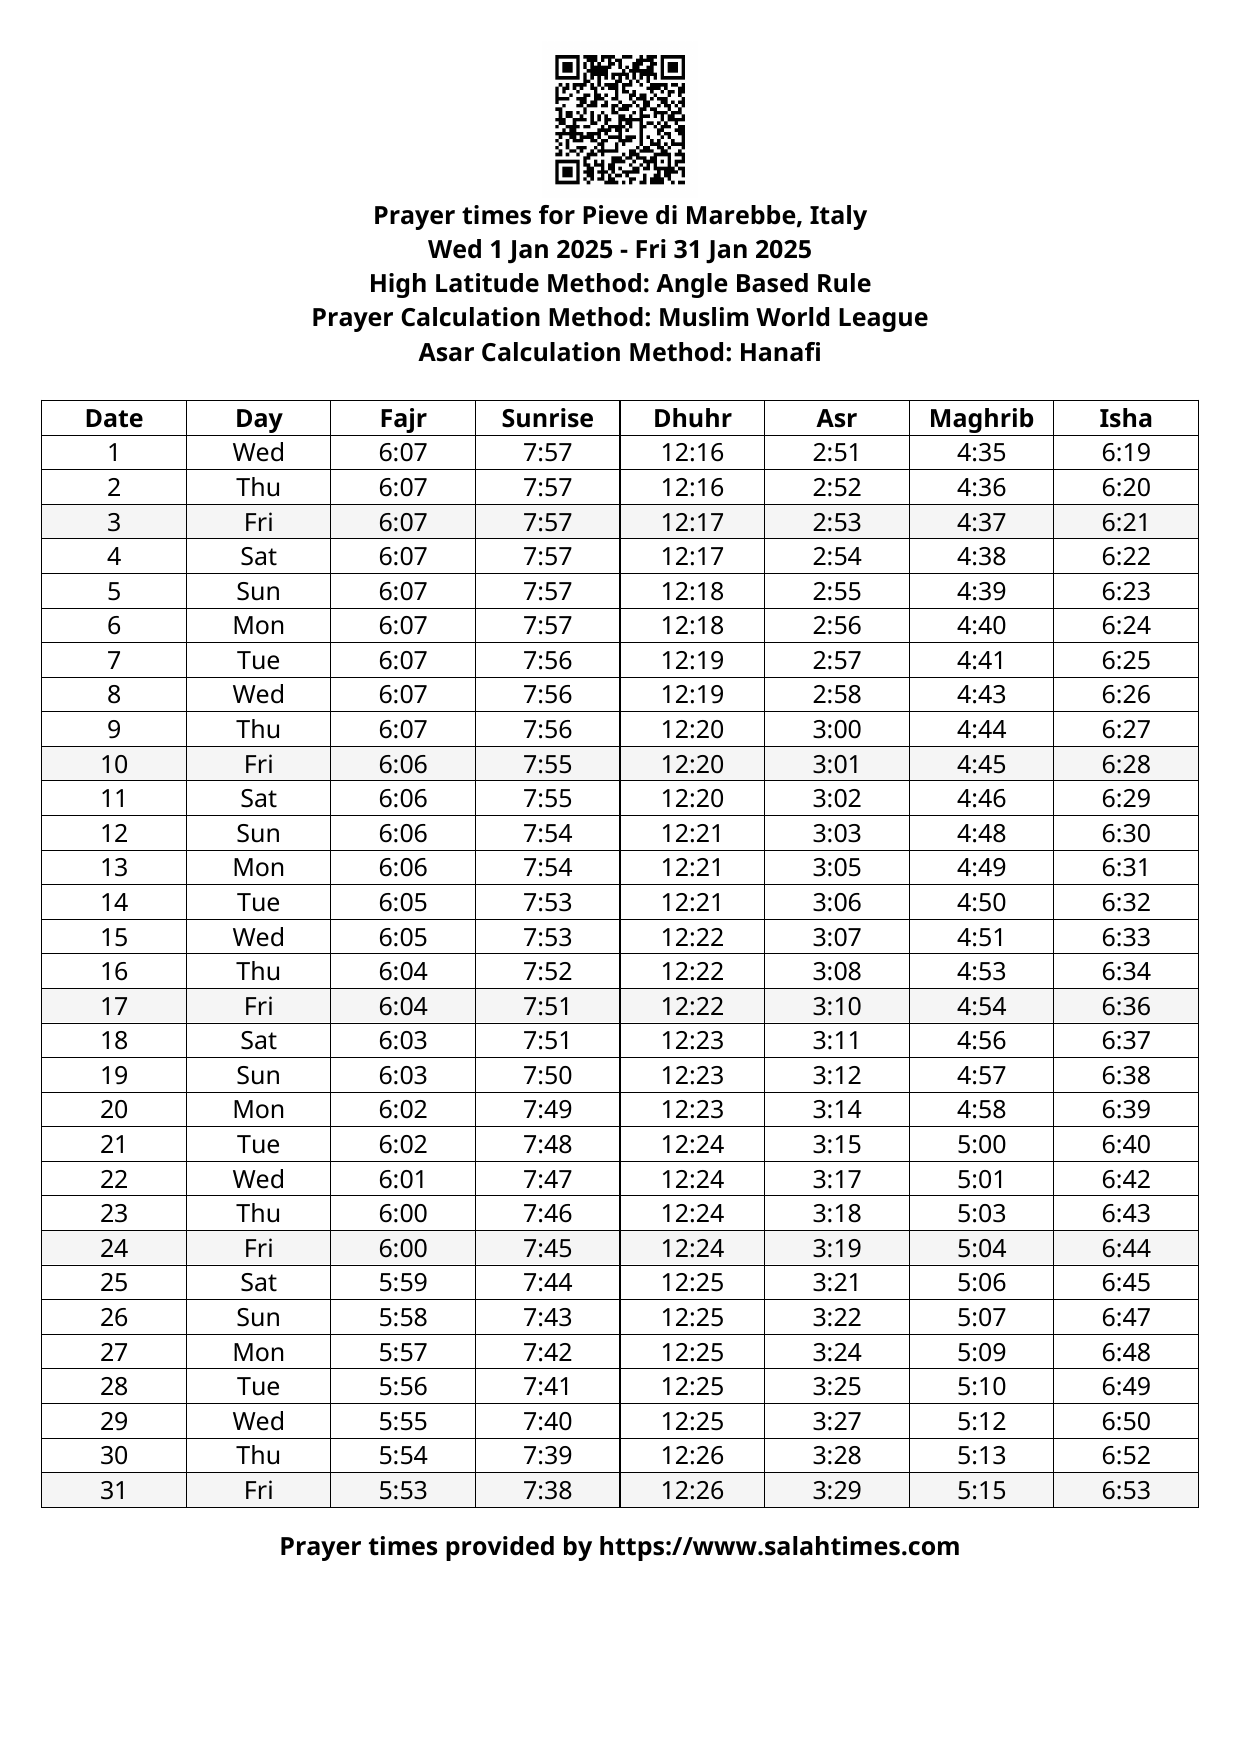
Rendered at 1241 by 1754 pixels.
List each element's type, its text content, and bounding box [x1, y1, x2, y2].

table_cell 5:58 [331, 1300, 475, 1334]
table_cell 5:59 [331, 1266, 475, 1299]
text Asar Calculation Method: Hanafi [42, 334, 1198, 368]
table_cell 3:14 [765, 1093, 909, 1126]
table_cell Tue [187, 643, 330, 677]
picture [542, 41, 699, 198]
table_cell 12:23 [621, 1058, 764, 1092]
table_cell 6 [42, 609, 186, 642]
table_cell 3:00 [765, 712, 909, 746]
table_cell 7:50 [476, 1058, 619, 1092]
table_cell 4:39 [910, 574, 1053, 607]
table_cell 12:16 [621, 436, 764, 469]
table_cell 5:53 [331, 1473, 475, 1507]
table_cell Wed [187, 1162, 330, 1195]
table_cell 7:57 [476, 505, 619, 538]
table_cell Fri [187, 505, 330, 538]
table_cell 5:01 [910, 1162, 1053, 1195]
table_cell 6:06 [331, 851, 475, 884]
table_cell 5:04 [910, 1231, 1053, 1264]
table_cell 10 [42, 747, 186, 780]
table_cell 4:56 [910, 1024, 1053, 1057]
table_cell Fri [187, 1231, 330, 1264]
table_cell 5:03 [910, 1196, 1053, 1230]
table_cell 27 [42, 1335, 186, 1368]
table_cell 3:21 [765, 1266, 909, 1299]
table_cell Tue [187, 1127, 330, 1161]
table_cell 12:20 [621, 781, 764, 815]
table_cell 12:23 [621, 1024, 764, 1057]
table_cell 6:32 [1054, 885, 1198, 919]
table_cell 7:57 [476, 574, 619, 607]
table_cell 6:02 [331, 1093, 475, 1126]
table_cell 3:25 [765, 1369, 909, 1403]
table_cell 3:10 [765, 989, 909, 1022]
table_cell 6:30 [1054, 816, 1198, 849]
table_cell Mon [187, 1093, 330, 1126]
table_header Sunrise [476, 401, 619, 434]
table_cell 1 [42, 436, 186, 469]
table_cell 3:05 [765, 851, 909, 884]
table_cell 3:22 [765, 1300, 909, 1334]
table_cell 12:17 [621, 505, 764, 538]
table_cell Thu [187, 470, 330, 504]
table_cell 4:58 [910, 1093, 1053, 1126]
table_cell 7:48 [476, 1127, 619, 1161]
table_cell 6:07 [331, 539, 475, 573]
table_cell 6:43 [1054, 1196, 1198, 1230]
table_cell 6:05 [331, 920, 475, 953]
table_cell 7:57 [476, 436, 619, 469]
table_cell 5:06 [910, 1266, 1053, 1299]
table_cell 2:55 [765, 574, 909, 607]
table_cell 7:57 [476, 609, 619, 642]
table_cell 30 [42, 1439, 186, 1472]
table_cell 7:57 [476, 539, 619, 573]
table_cell 7:56 [476, 678, 619, 711]
table_cell Tue [187, 885, 330, 919]
table_cell 7 [42, 643, 186, 677]
table_cell 3:02 [765, 781, 909, 815]
table_cell 4:46 [910, 781, 1053, 815]
table_cell 6:45 [1054, 1266, 1198, 1299]
table_cell Sun [187, 1058, 330, 1092]
table_cell Wed [187, 436, 330, 469]
table_cell 7:42 [476, 1335, 619, 1368]
table_cell 4:51 [910, 920, 1053, 953]
table_cell 6:03 [331, 1058, 475, 1092]
table_cell 6:01 [331, 1162, 475, 1195]
table_cell 23 [42, 1196, 186, 1230]
table_cell 21 [42, 1127, 186, 1161]
table_cell 3:08 [765, 954, 909, 988]
table_cell 3:11 [765, 1024, 909, 1057]
table_cell 12:21 [621, 816, 764, 849]
table_cell 12:25 [621, 1369, 764, 1403]
table_cell Thu [187, 1196, 330, 1230]
table_cell 3:29 [765, 1473, 909, 1507]
table_cell 4:38 [910, 539, 1053, 573]
table_cell 12:25 [621, 1404, 764, 1437]
table_cell 6:03 [331, 1024, 475, 1057]
table_cell 4:50 [910, 885, 1053, 919]
table_cell 6:07 [331, 712, 475, 746]
table_cell 2:54 [765, 539, 909, 573]
table_cell 7:39 [476, 1439, 619, 1472]
table_cell 7:57 [476, 470, 619, 504]
table_cell 4:43 [910, 678, 1053, 711]
table_cell 7:40 [476, 1404, 619, 1437]
table_cell 3:19 [765, 1231, 909, 1264]
table_cell 6:26 [1054, 678, 1198, 711]
table_cell 5:55 [331, 1404, 475, 1437]
table_cell 3:24 [765, 1335, 909, 1368]
table_cell 6:07 [331, 678, 475, 711]
text Prayer times for Pieve di Marebbe, Italy [42, 198, 1198, 232]
table_cell Thu [187, 712, 330, 746]
table_cell 6:21 [1054, 505, 1198, 538]
table_cell Sat [187, 539, 330, 573]
table_cell 28 [42, 1369, 186, 1403]
table_cell Mon [187, 851, 330, 884]
table_cell 7:46 [476, 1196, 619, 1230]
table_cell 4:36 [910, 470, 1053, 504]
table_cell 3:27 [765, 1404, 909, 1437]
table_cell 7:47 [476, 1162, 619, 1195]
table_cell 14 [42, 885, 186, 919]
table_cell 6:52 [1054, 1439, 1198, 1472]
table_cell 6:00 [331, 1231, 475, 1264]
table_cell 15 [42, 920, 186, 953]
table_cell 4:40 [910, 609, 1053, 642]
table_cell Fri [187, 747, 330, 780]
table_header Isha [1054, 401, 1198, 434]
table_cell Thu [187, 954, 330, 988]
table_cell 4:48 [910, 816, 1053, 849]
table_cell 7:51 [476, 989, 619, 1022]
table_cell Thu [187, 1439, 330, 1472]
table_cell 6:07 [331, 470, 475, 504]
table_cell 4:45 [910, 747, 1053, 780]
table_cell 12:25 [621, 1300, 764, 1334]
table_cell 6:06 [331, 781, 475, 815]
table_cell 12 [42, 816, 186, 849]
table_cell Tue [187, 1369, 330, 1403]
table_cell 24 [42, 1231, 186, 1264]
table_cell 6:36 [1054, 989, 1198, 1022]
table_cell 7:53 [476, 885, 619, 919]
table_cell 6:34 [1054, 954, 1198, 988]
table_cell 3:18 [765, 1196, 909, 1230]
table_cell 7:45 [476, 1231, 619, 1264]
table_cell Mon [187, 1335, 330, 1368]
table_cell 8 [42, 678, 186, 711]
table_cell 6:19 [1054, 436, 1198, 469]
table_cell 7:53 [476, 920, 619, 953]
table_cell Wed [187, 920, 330, 953]
table_cell 6:07 [331, 643, 475, 677]
table_header Asr [765, 401, 909, 434]
table_cell 2:51 [765, 436, 909, 469]
table_cell 12:16 [621, 470, 764, 504]
table_cell 7:56 [476, 643, 619, 677]
table_cell 6:37 [1054, 1024, 1198, 1057]
table_cell 5:07 [910, 1300, 1053, 1334]
table_cell 6:44 [1054, 1231, 1198, 1264]
table_cell 2:56 [765, 609, 909, 642]
table_cell 12:26 [621, 1439, 764, 1472]
table_cell 7:51 [476, 1024, 619, 1057]
table_cell 3:06 [765, 885, 909, 919]
table_cell 12:22 [621, 989, 764, 1022]
table_cell 12:25 [621, 1335, 764, 1368]
text Prayer Calculation Method: Muslim World League [42, 300, 1198, 334]
table_cell 6:22 [1054, 539, 1198, 573]
table_cell 29 [42, 1404, 186, 1437]
table_cell 5:12 [910, 1404, 1053, 1437]
table_cell 6:04 [331, 954, 475, 988]
table_cell 3:12 [765, 1058, 909, 1092]
table_header Dhuhr [621, 401, 764, 434]
table_cell 5:56 [331, 1369, 475, 1403]
table_cell 7:52 [476, 954, 619, 988]
table_cell Fri [187, 989, 330, 1022]
table_cell 4:41 [910, 643, 1053, 677]
table_cell 12:20 [621, 712, 764, 746]
table_cell 6:40 [1054, 1127, 1198, 1161]
table_cell 3:15 [765, 1127, 909, 1161]
table_cell 12:19 [621, 678, 764, 711]
table_cell 5:09 [910, 1335, 1053, 1368]
table_cell 6:39 [1054, 1093, 1198, 1126]
table_cell 9 [42, 712, 186, 746]
table_cell 4:49 [910, 851, 1053, 884]
table_cell 5:15 [910, 1473, 1053, 1507]
table_cell 6:31 [1054, 851, 1198, 884]
table_cell 6:47 [1054, 1300, 1198, 1334]
table_cell 7:54 [476, 816, 619, 849]
table_cell Sun [187, 816, 330, 849]
table_cell 6:29 [1054, 781, 1198, 815]
table_cell 12:22 [621, 954, 764, 988]
table_cell 7:56 [476, 712, 619, 746]
table_cell 12:20 [621, 747, 764, 780]
table_cell 4:35 [910, 436, 1053, 469]
text High Latitude Method: Angle Based Rule [42, 266, 1198, 300]
table_cell 2:53 [765, 505, 909, 538]
table_header Fajr [331, 401, 475, 434]
table_cell Fri [187, 1473, 330, 1507]
table_cell 6:07 [331, 574, 475, 607]
table_cell 12:24 [621, 1196, 764, 1230]
table_cell 5:10 [910, 1369, 1053, 1403]
table_cell 6:50 [1054, 1404, 1198, 1437]
table_cell 6:48 [1054, 1335, 1198, 1368]
text Prayer times provided by https://www.salahtimes.com [42, 1528, 1198, 1563]
table_cell 6:49 [1054, 1369, 1198, 1403]
table_cell 5 [42, 574, 186, 607]
table_cell 6:33 [1054, 920, 1198, 953]
table_cell 2:57 [765, 643, 909, 677]
table_cell 7:54 [476, 851, 619, 884]
table_cell 6:05 [331, 885, 475, 919]
table_cell 4:37 [910, 505, 1053, 538]
table_cell Sat [187, 1266, 330, 1299]
table_cell 7:41 [476, 1369, 619, 1403]
table_cell 12:26 [621, 1473, 764, 1507]
table_cell 18 [42, 1024, 186, 1057]
table_cell 25 [42, 1266, 186, 1299]
table_cell 19 [42, 1058, 186, 1092]
table_cell 12:19 [621, 643, 764, 677]
table_cell 20 [42, 1093, 186, 1126]
table_cell 22 [42, 1162, 186, 1195]
table_cell 31 [42, 1473, 186, 1507]
table_cell 6:07 [331, 505, 475, 538]
table_cell 6:06 [331, 816, 475, 849]
table_cell 2 [42, 470, 186, 504]
table_cell 12:18 [621, 574, 764, 607]
table_cell 4 [42, 539, 186, 573]
table_header Day [187, 401, 330, 434]
table_cell 6:04 [331, 989, 475, 1022]
table_cell 4:53 [910, 954, 1053, 988]
table_cell 7:55 [476, 747, 619, 780]
table_cell 6:24 [1054, 609, 1198, 642]
table_cell 11 [42, 781, 186, 815]
table_cell 7:44 [476, 1266, 619, 1299]
table_header Maghrib [910, 401, 1053, 434]
table_cell 6:38 [1054, 1058, 1198, 1092]
table_header Date [42, 401, 186, 434]
table_cell 6:25 [1054, 643, 1198, 677]
table_cell 6:07 [331, 609, 475, 642]
table_cell 6:02 [331, 1127, 475, 1161]
table_cell 26 [42, 1300, 186, 1334]
table_cell 5:57 [331, 1335, 475, 1368]
table_cell Wed [187, 678, 330, 711]
table_cell 12:25 [621, 1266, 764, 1299]
table_cell 7:38 [476, 1473, 619, 1507]
table_cell 12:24 [621, 1231, 764, 1264]
table_cell Sat [187, 1024, 330, 1057]
table_cell 6:27 [1054, 712, 1198, 746]
table_cell 6:20 [1054, 470, 1198, 504]
table_cell 6:42 [1054, 1162, 1198, 1195]
table_cell 3:01 [765, 747, 909, 780]
table_cell 6:00 [331, 1196, 475, 1230]
table_cell 6:28 [1054, 747, 1198, 780]
table_cell 5:13 [910, 1439, 1053, 1472]
table_cell 6:53 [1054, 1473, 1198, 1507]
table_cell Wed [187, 1404, 330, 1437]
table_cell 16 [42, 954, 186, 988]
table_cell 4:54 [910, 989, 1053, 1022]
table_cell 12:22 [621, 920, 764, 953]
table_cell 6:06 [331, 747, 475, 780]
table_cell 12:24 [621, 1127, 764, 1161]
table_cell 2:52 [765, 470, 909, 504]
table_cell 12:21 [621, 885, 764, 919]
table_cell 6:07 [331, 436, 475, 469]
table_cell 3:28 [765, 1439, 909, 1472]
table_cell Sat [187, 781, 330, 815]
table_cell Sun [187, 574, 330, 607]
table_cell 12:17 [621, 539, 764, 573]
table_cell Sun [187, 1300, 330, 1334]
table_cell 3 [42, 505, 186, 538]
table_cell 12:24 [621, 1162, 764, 1195]
table_cell 6:23 [1054, 574, 1198, 607]
text Wed 1 Jan 2025 - Fri 31 Jan 2025 [42, 232, 1198, 266]
table_cell 12:21 [621, 851, 764, 884]
table_cell 12:23 [621, 1093, 764, 1126]
table_cell 7:55 [476, 781, 619, 815]
table_cell 7:43 [476, 1300, 619, 1334]
table_cell 3:07 [765, 920, 909, 953]
table_cell 13 [42, 851, 186, 884]
table_cell 4:57 [910, 1058, 1053, 1092]
table_cell 3:17 [765, 1162, 909, 1195]
table_cell 2:58 [765, 678, 909, 711]
table_cell 17 [42, 989, 186, 1022]
table_cell 5:54 [331, 1439, 475, 1472]
table_cell 5:00 [910, 1127, 1053, 1161]
table_cell 12:18 [621, 609, 764, 642]
table_cell 7:49 [476, 1093, 619, 1126]
table_cell Mon [187, 609, 330, 642]
table_cell 3:03 [765, 816, 909, 849]
table_cell 4:44 [910, 712, 1053, 746]
